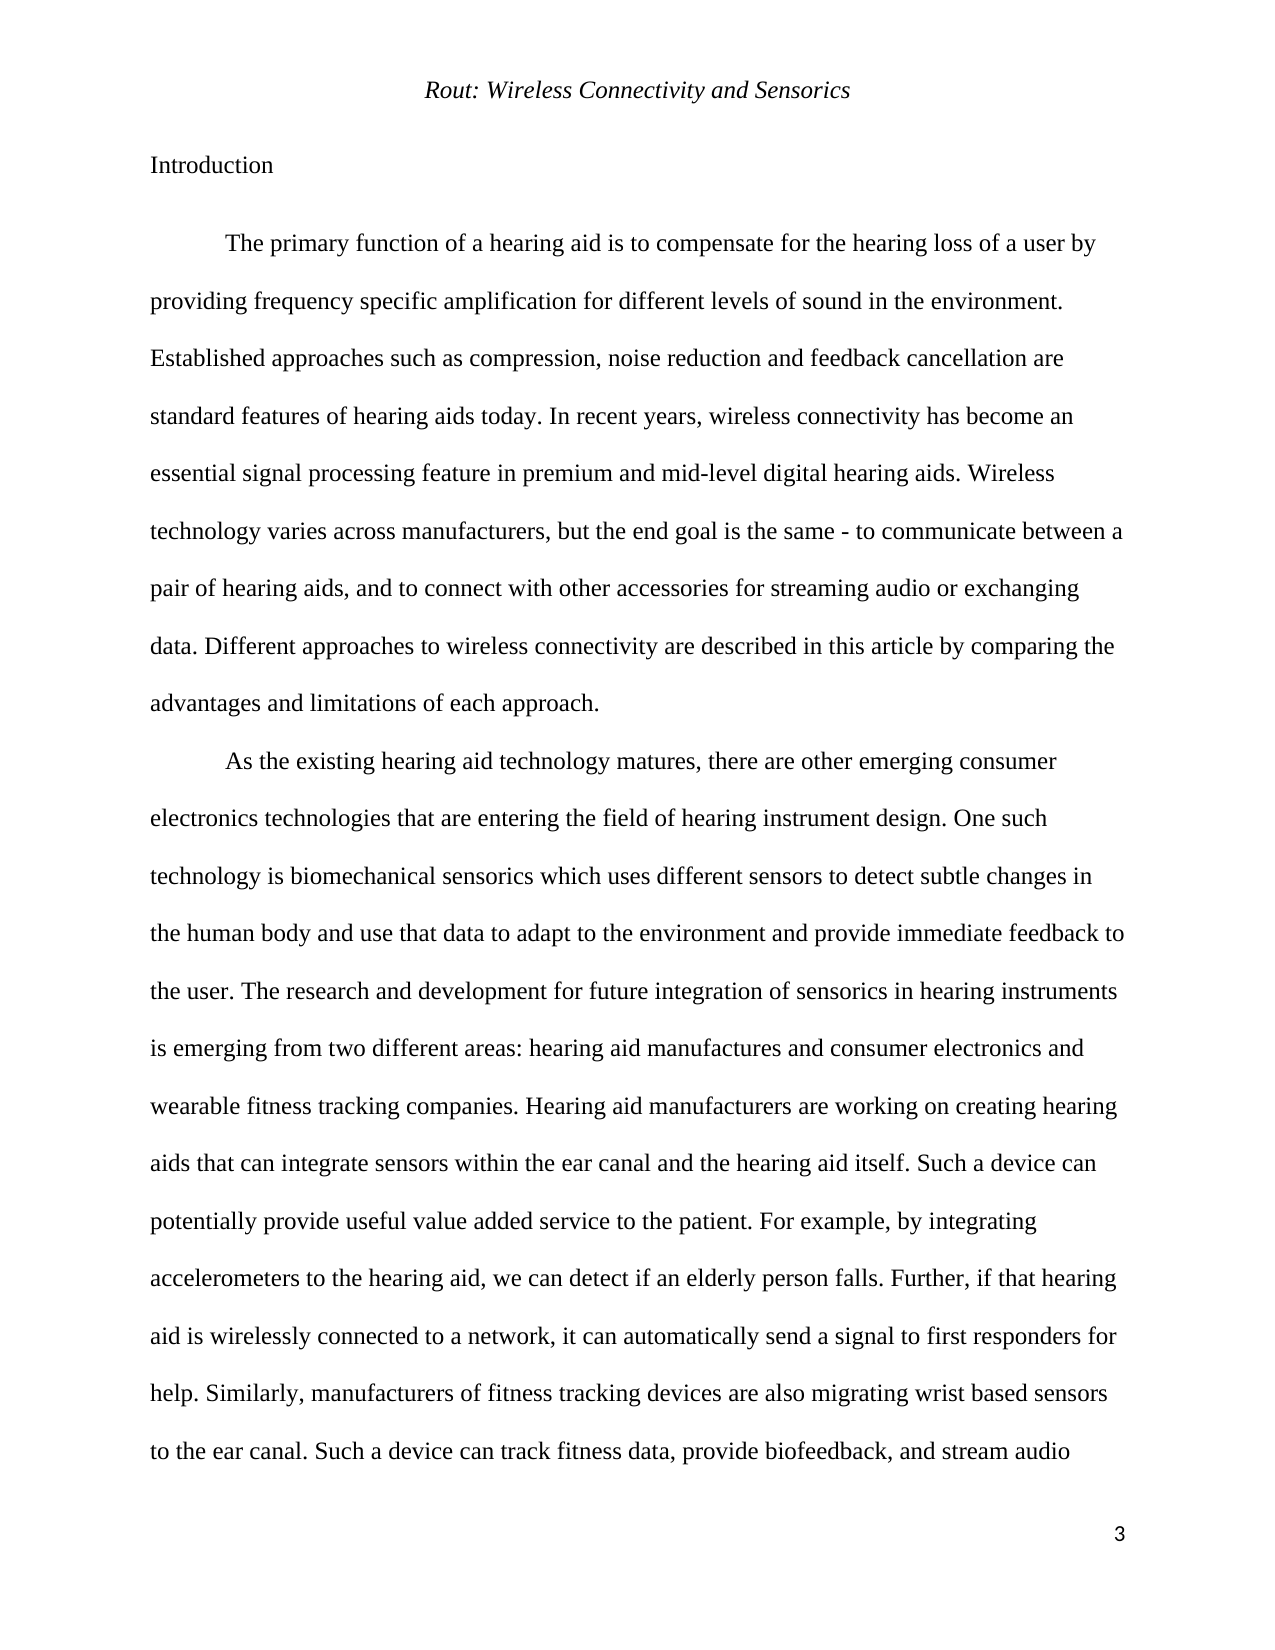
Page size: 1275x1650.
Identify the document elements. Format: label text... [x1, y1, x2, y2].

text The primary function of a hearing aid is to compensate for the hearing loss of a user by providing frequency specific amplification for different levels of sound in the environment. Established approaches such as compression, noise reduction and feedback cancellation are standard features of hearing aids today. In recent years, wireless connectivity has become an essential signal processing feature in premium and mid-level digital hearing aids. Wireless technology varies across manufacturers, but the end goal is the same - to communicate between a pair of hearing aids, and to connect with other accessories for streaming audio or exchanging data. Different approaches to wireless connectivity are described in this article by comparing the advantages and limitations of each approach. [150, 228, 1125, 717]
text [150, 746, 1125, 1464]
text Introduction [150, 150, 1125, 179]
